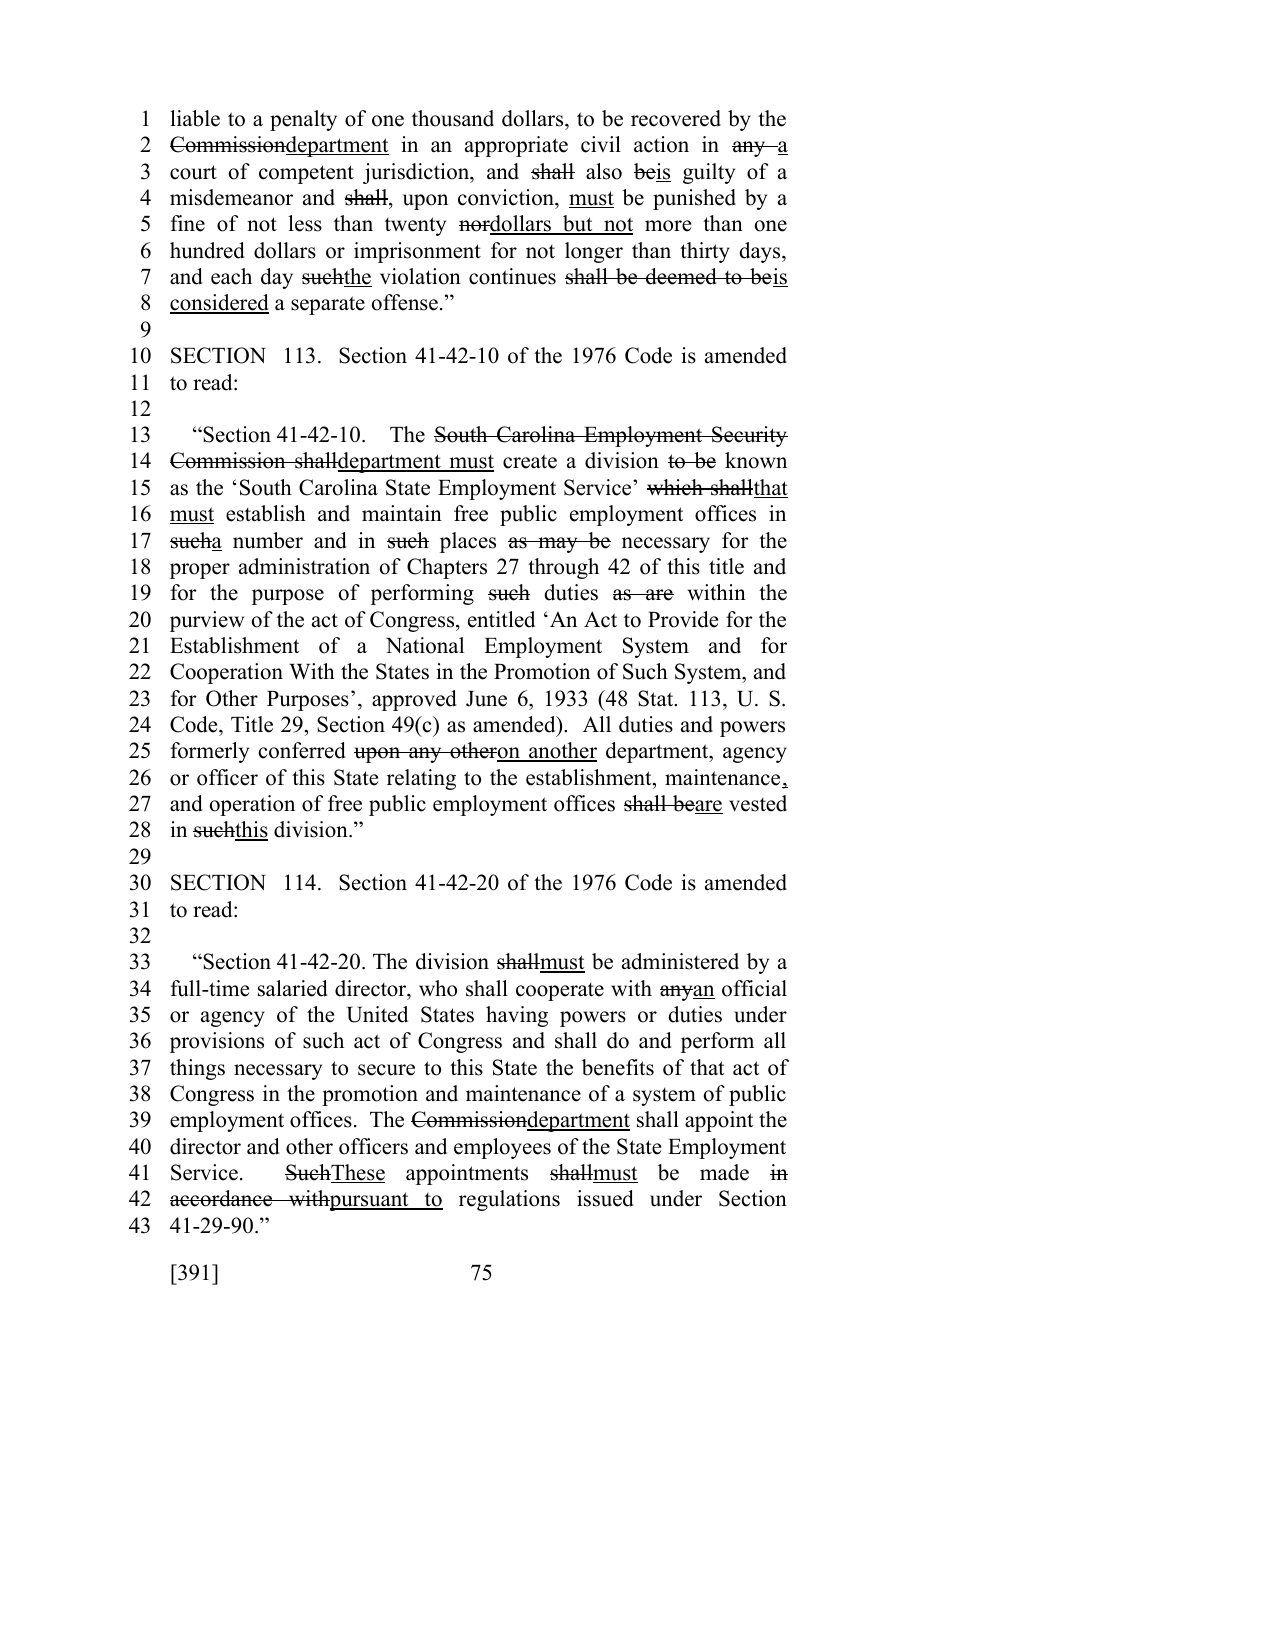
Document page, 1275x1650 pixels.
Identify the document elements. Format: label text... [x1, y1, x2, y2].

text SECTION 114. Section 41-42-20 of the 1976 Code is amended to read: [169, 869, 787, 922]
text “Section 41-42-10. The South Carolina Employment Security Commission shalldepartment must create a division to be known as the ‘South Carolina State Employment Service’ which shallthat must establish and maintain free public employment offices in sucha number and in such places as may be necessary for the proper administration of Chapters 27 through 42 of this title and for the purpose of performing such duties as are within the purview of the act of Congress, entitled ‘An Act to Provide for the Establishment of a National Employment System and for Cooperation With the States in the Promotion of Such System, and for Other Purposes’, approved June 6, 1933 (48 Stat. 113, U. S. Code, Title 29, Section 49(c) as amended). All duties and powers formerly conferred upon any otheron another department, agency or officer of this State relating to the establishment, maintenance, and operation of free public employment offices shall beare vested in suchthis division.” [169, 421, 787, 843]
text SECTION 113. Section 41-42-10 of the 1976 Code is amended to read: [169, 342, 787, 395]
text “Section 41-42-20. The division shallmust be administered by a full-time salaried director, who shall cooperate with anyan official or agency of the United States having powers or duties under provisions of such act of Congress and shall do and perform all things necessary to secure to this State the benefits of that act of Congress in the promotion and maintenance of a system of public employment offices. The Commissiondepartment shall appoint the director and other officers and employees of the State Employment Service. SuchThese appointments shallmust be made in accordance withpursuant to regulations issued under Section 41-29-90.” [169, 948, 787, 1238]
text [169, 105, 787, 316]
